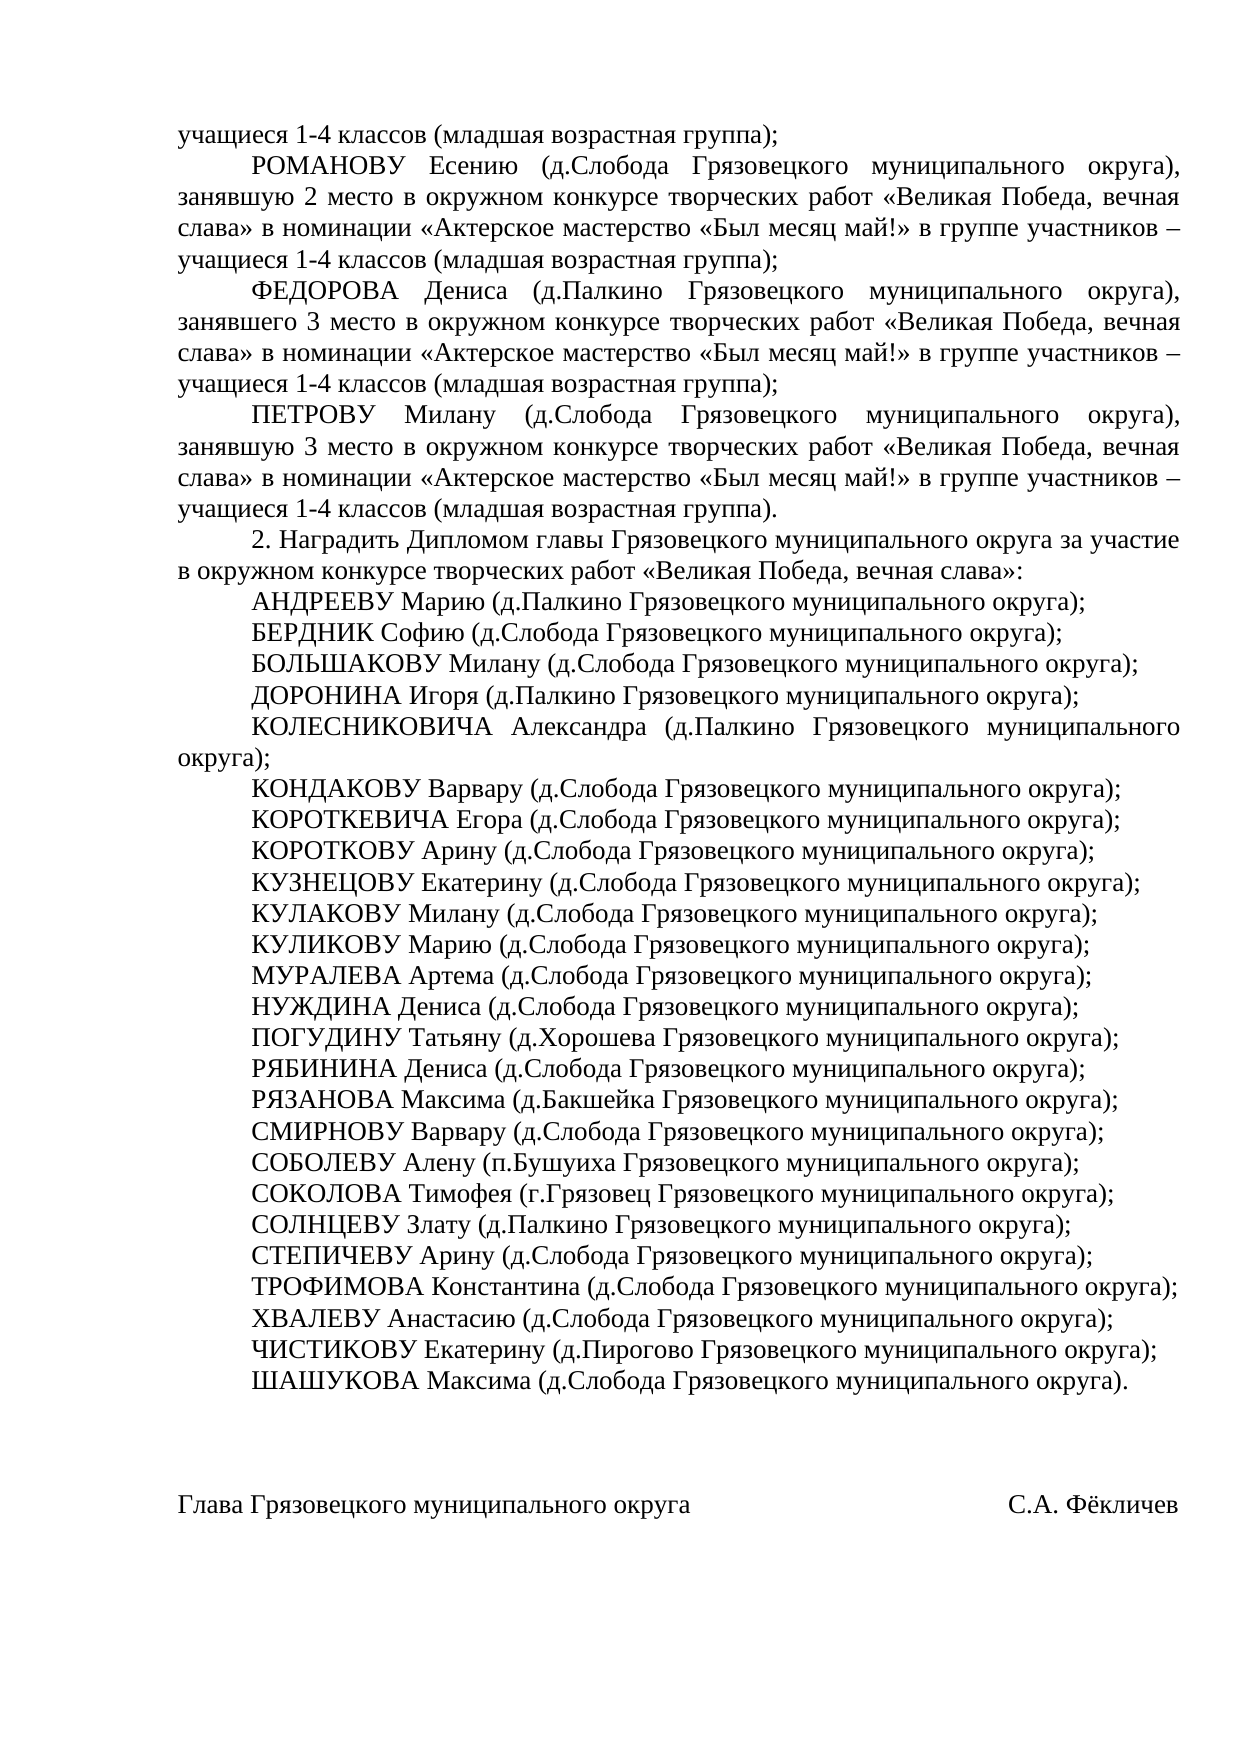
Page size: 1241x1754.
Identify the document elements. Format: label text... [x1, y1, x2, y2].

text АНДРЕЕВУ Марию (д.Палкино Грязовецкого муниципального округа); [177, 585, 1181, 616]
text ДОРОНИНА Игоря (д.Палкино Грязовецкого муниципального округа); [177, 679, 1181, 710]
text БЕРДНИК Софию (д.Слобода Грязовецкого муниципального округа); [177, 616, 1181, 648]
text КУЗНЕЦОВУ Екатерину (д.Слобода Грязовецкого муниципального округа); [177, 866, 1181, 897]
text КОЛЕСНИКОВИЧА Александра (д.Палкино Грязовецкого муниципального округа); [177, 710, 1181, 772]
text МУРАЛЕВА Артема (д.Слобода Грязовецкого муниципального округа); [177, 959, 1181, 990]
text РОМАНОВУ Есению (д.Слобода Грязовецкого муниципального округа), занявшую 2 место в окружном конкурсе творческих работ «Великая Победа, вечная слава» в номинации «Актерское мастерство «Был месяц май!» в группе участников – учащиеся 1-4 классов (младшая возрастная группа); [177, 149, 1181, 274]
text ПЕТРОВУ Милану (д.Слобода Грязовецкого муниципального округа), занявшую 3 место в окружном конкурсе творческих работ «Великая Победа, вечная слава» в номинации «Актерское мастерство «Был месяц май!» в группе участников – учащиеся 1-4 классов (младшая возрастная группа). [177, 398, 1181, 523]
text РЯБИНИНА Дениса (д.Слобода Грязовецкого муниципального округа); [177, 1052, 1181, 1084]
text ЧИСТИКОВУ Екатерину (д.Пирогово Грязовецкого муниципального округа); [177, 1333, 1181, 1364]
text НУЖДИНА Дениса (д.Слобода Грязовецкого муниципального округа); [177, 990, 1181, 1021]
text СОЛНЦЕВУ Злату (д.Палкино Грязовецкого муниципального округа); [177, 1208, 1181, 1239]
text 2. Наградить Дипломом главы Грязовецкого муниципального округа за участие в окружном конкурсе творческих работ «Великая Победа, вечная слава»: [177, 523, 1181, 585]
text КОРОТКЕВИЧА Егора (д.Слобода Грязовецкого муниципального округа); [177, 803, 1181, 834]
text СМИРНОВУ Варвару (д.Слобода Грязовецкого муниципального округа); [177, 1115, 1181, 1146]
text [177, 118, 1181, 149]
text СОКОЛОВА Тимофея (г.Грязовец Грязовецкого муниципального округа); [177, 1177, 1181, 1208]
text Глава Грязовецкого муниципального округа С.А. Фёкличев [177, 1488, 1181, 1520]
text БОЛЬШАКОВУ Милану (д.Слобода Грязовецкого муниципального округа); [177, 648, 1181, 679]
text ШАШУКОВА Максима (д.Слобода Грязовецкого муниципального округа). [177, 1364, 1181, 1395]
text КУЛАКОВУ Милану (д.Слобода Грязовецкого муниципального округа); [177, 897, 1181, 928]
text СОБОЛЕВУ Алену (п.Бушуиха Грязовецкого муниципального округа); [177, 1146, 1181, 1177]
text РЯЗАНОВА Максима (д.Бакшейка Грязовецкого муниципального округа); [177, 1084, 1181, 1115]
text СТЕПИЧЕВУ Арину (д.Слобода Грязовецкого муниципального округа); [177, 1239, 1181, 1271]
text КОРОТКОВУ Арину (д.Слобода Грязовецкого муниципального округа); [177, 834, 1181, 866]
text ХВАЛЕВУ Анастасию (д.Слобода Грязовецкого муниципального округа); [177, 1302, 1181, 1333]
text ФЕДОРОВА Дениса (д.Палкино Грязовецкого муниципального округа), занявшего 3 место в окружном конкурсе творческих работ «Великая Победа, вечная слава» в номинации «Актерское мастерство «Был месяц май!» в группе участников – учащиеся 1-4 классов (младшая возрастная группа); [177, 274, 1181, 398]
text КОНДАКОВУ Варвару (д.Слобода Грязовецкого муниципального округа); [177, 772, 1181, 803]
text ТРОФИМОВА Константина (д.Слобода Грязовецкого муниципального округа); [177, 1271, 1181, 1302]
text КУЛИКОВУ Марию (д.Слобода Грязовецкого муниципального округа); [177, 928, 1181, 959]
text ПОГУДИНУ Татьяну (д.Хорошева Грязовецкого муниципального округа); [177, 1021, 1181, 1052]
